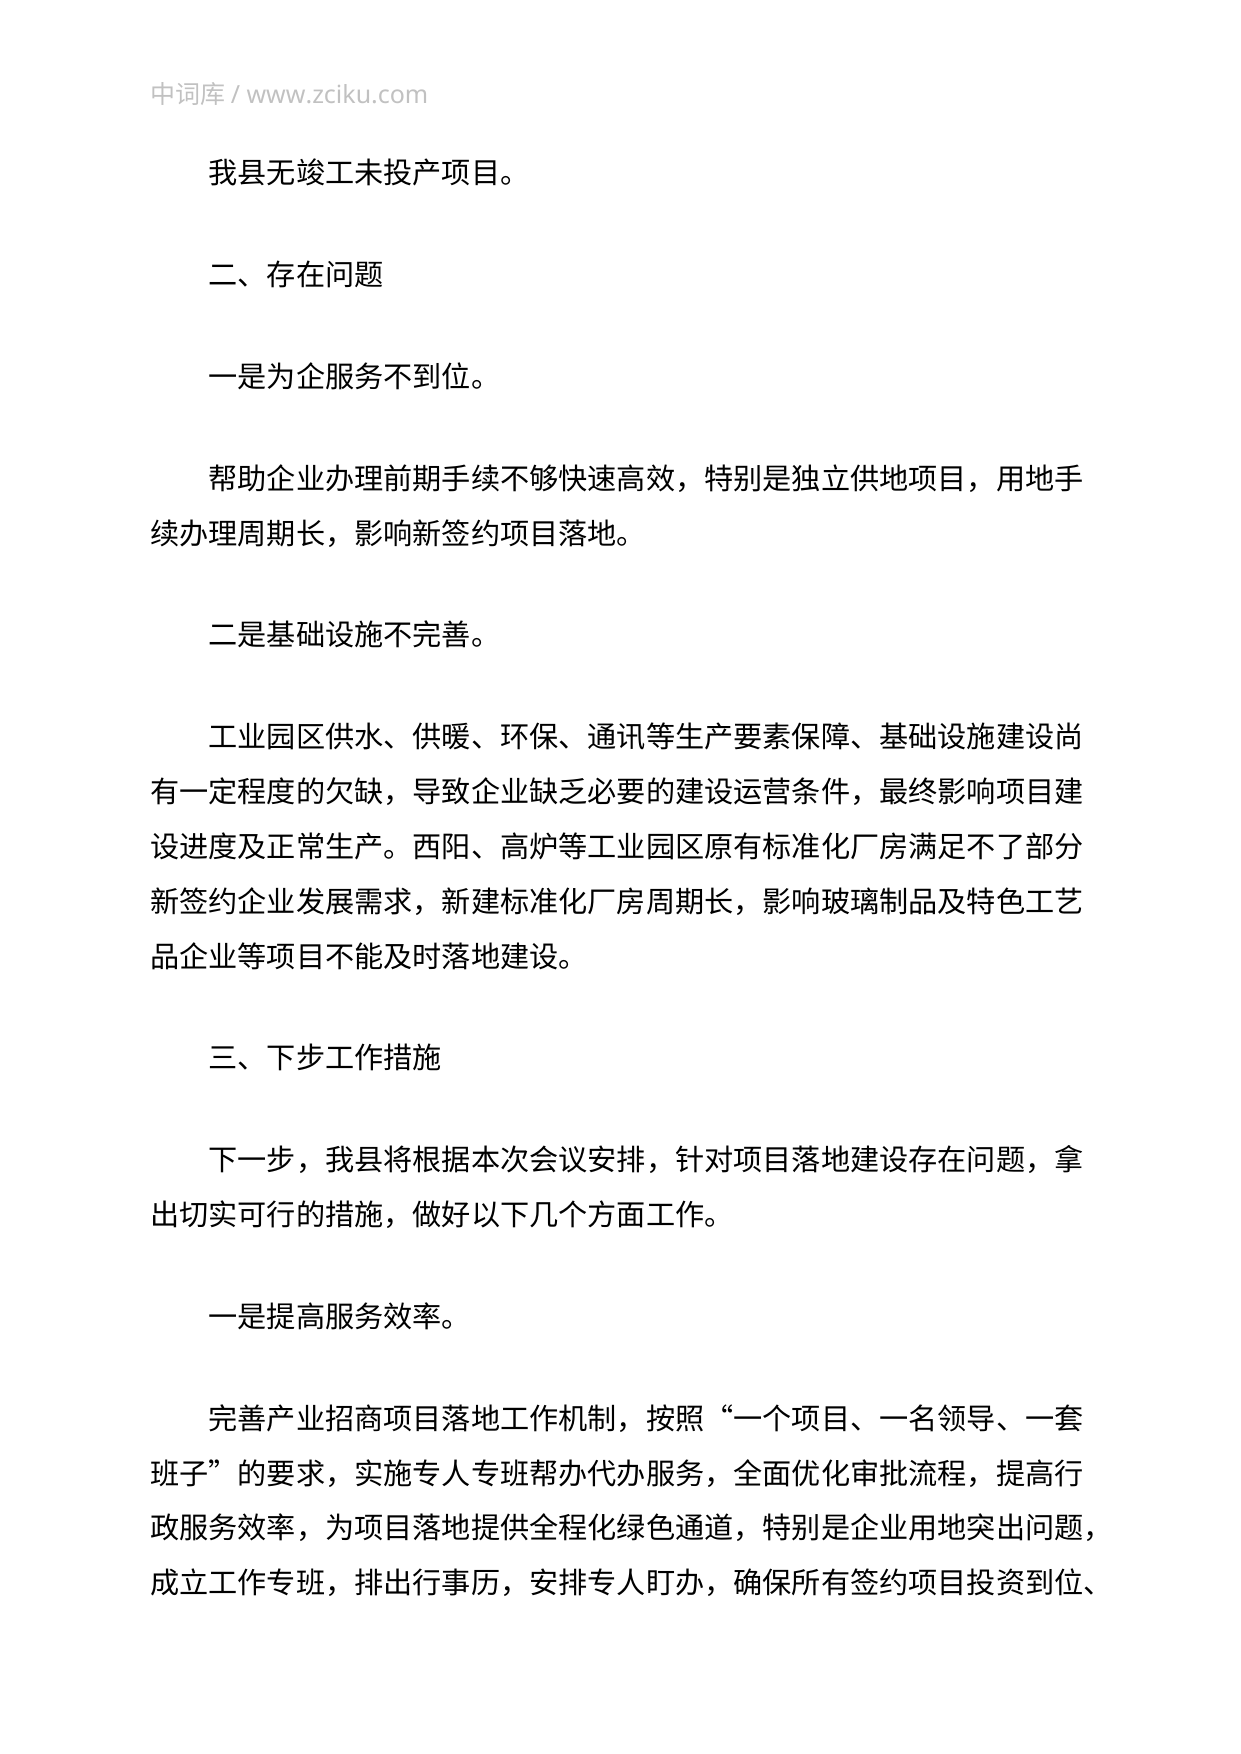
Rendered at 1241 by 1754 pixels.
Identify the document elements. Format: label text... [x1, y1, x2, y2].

text 一是提高服务效率。 [150, 1293, 1090, 1336]
text 下一步，我县将根据本次会议安排，针对项目落地建设存在问题，拿出切实可行的措施，做好以下几个方面工作。 [150, 1137, 1090, 1234]
text 二、存在问题 [150, 252, 1090, 294]
text 帮助企业办理前期手续不够快速高效，特别是独立供地项目，用地手续办理周期长，影响新签约项目落地。 [150, 455, 1090, 552]
text 工业园区供水、供暖、环保、通讯等生产要素保障、基础设施建设尚有一定程度的欠缺，导致企业缺乏必要的建设运营条件，最终影响项目建设进度及正常生产。西阳、高炉等工业园区原有标准化厂房满足不了部分新签约企业发展需求，新建标准化厂房周期长，影响玻璃制品及特色工艺品企业等项目不能及时落地建设。 [150, 714, 1090, 976]
text 一是为企服务不到位。 [150, 353, 1090, 396]
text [150, 1395, 1090, 1602]
text 二是基础设施不完善。 [150, 612, 1090, 654]
text 我县无竣工未投产项目。 [150, 150, 1090, 192]
text 三、下步工作措施 [150, 1035, 1090, 1077]
